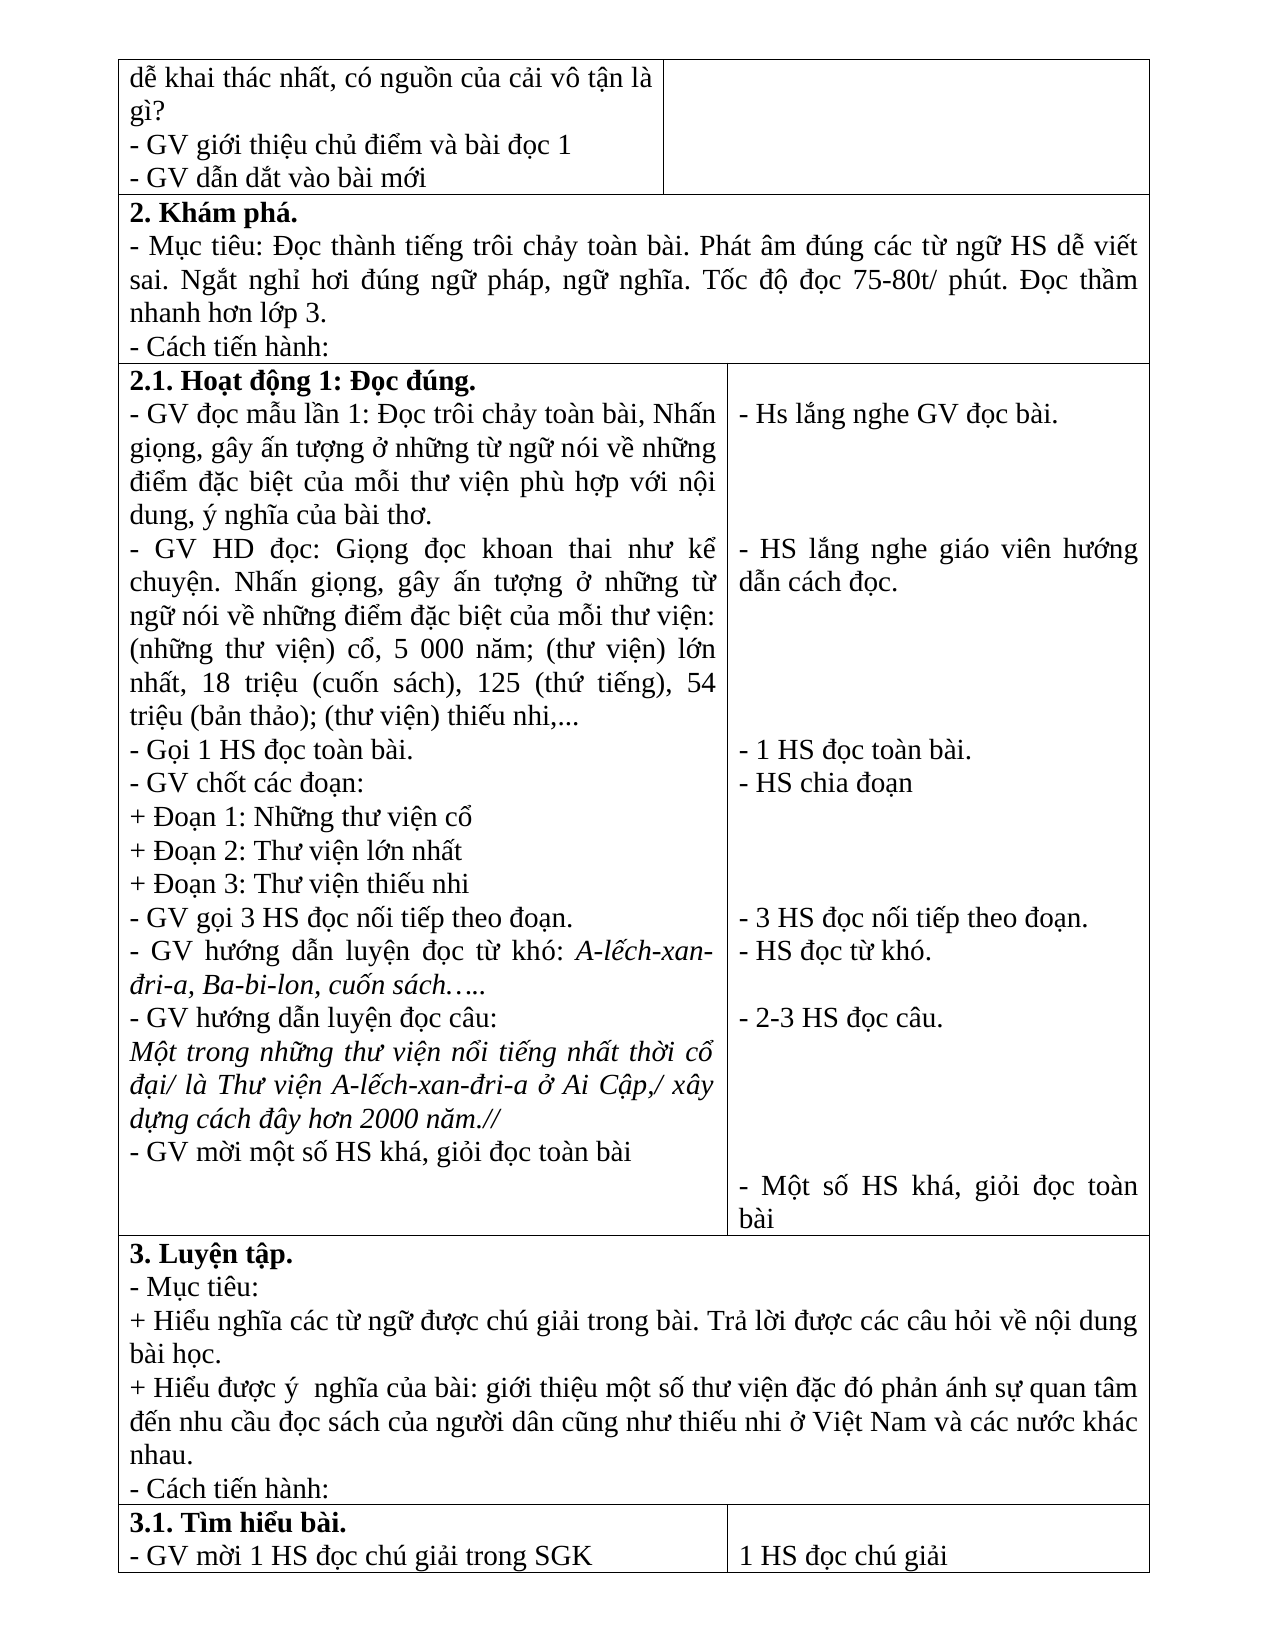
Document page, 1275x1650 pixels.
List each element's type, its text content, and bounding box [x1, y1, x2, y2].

table_cell - Hs lắng nghe GV đọc bài. - HS lắng nghe giáo viên hướng dẫn cách đọc. - 1 HS đọc toàn bài. - HS chia đoạn - 3 HS đọc nối tiếp theo đoạn. - HS đọc từ khó. - 2-3 HS đọc câu. - Một số HS khá, giỏi đọc toàn bài [728, 364, 1149, 1235]
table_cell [119, 60, 663, 194]
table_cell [728, 1505, 1149, 1572]
table_cell 3. Luyện tập. - Mục tiêu: + Hiểu nghĩa các từ ngữ được chú giải trong bài. Trả lời được các câu hỏi về nội dung bài học. + Hiểu được ý nghĩa của bài: giới thiệu một số thư viện đặc đó phản ánh sự quan tâm đến nhu cầu đọc sách của người dân cũng như thiếu nhi ở Việt Nam và các nước khác nhau. - Cách tiến hành: [119, 1236, 1149, 1504]
table_cell 2. Khám phá. - Mục tiêu: Đọc thành tiếng trôi chảy toàn bài. Phát âm đúng các từ ngữ HS dễ viết sai. Ngắt nghỉ hơi đúng ngữ pháp, ngữ nghĩa. Tốc độ đọc 75-80t/ phút. Đọc thầm nhanh hơn lớp 3. - Cách tiến hành: [119, 195, 1149, 362]
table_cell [119, 1505, 727, 1572]
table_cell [664, 60, 1149, 194]
table_cell 2.1. Hoạt động 1: Đọc đúng. - GV đọc mẫu lần 1: Đọc trôi chảy toàn bài, Nhấn giọng, gây ấn tượng ở những từ ngữ nói về những điểm đặc biệt của mỗi thư viện phù hợp với nội dung, ý nghĩa của bài thơ. - GV HD đọc: Giọng đọc khoan thai như kể chuyện. Nhấn giọng, gây ấn tượng ở những từ ngữ nói về những điểm đặc biệt của mỗi thư viện: (những thư viện) cổ, 5 000 năm; (thư viện) lớn nhất, 18 triệu (cuốn sách), 125 (thứ tiếng), 54 triệu (bản thảo); (thư viện) thiếu nhi,... - Gọi 1 HS đọc toàn bài. - GV chốt các đoạn: + Đoạn 1: Những thư viện cổ + Đoạn 2: Thư viện lớn nhất + Đoạn 3: Thư viện thiếu nhi - GV gọi 3 HS đọc nối tiếp theo đoạn. - GV hướng dẫn luyện đọc từ khó: A-lếch-xan-đri-a, Ba-bi-lon, cuốn sách….. - GV hướng dẫn luyện đọc câu: Một trong những thư viện nổi tiếng nhất thời cổ đại/ là Thư viện A-lếch-xan-đri-a ở Ai Cập,/ xây dựng cách đây hơn 2000 năm.// - GV mời một số HS khá, giỏi đọc toàn bài [119, 364, 727, 1235]
